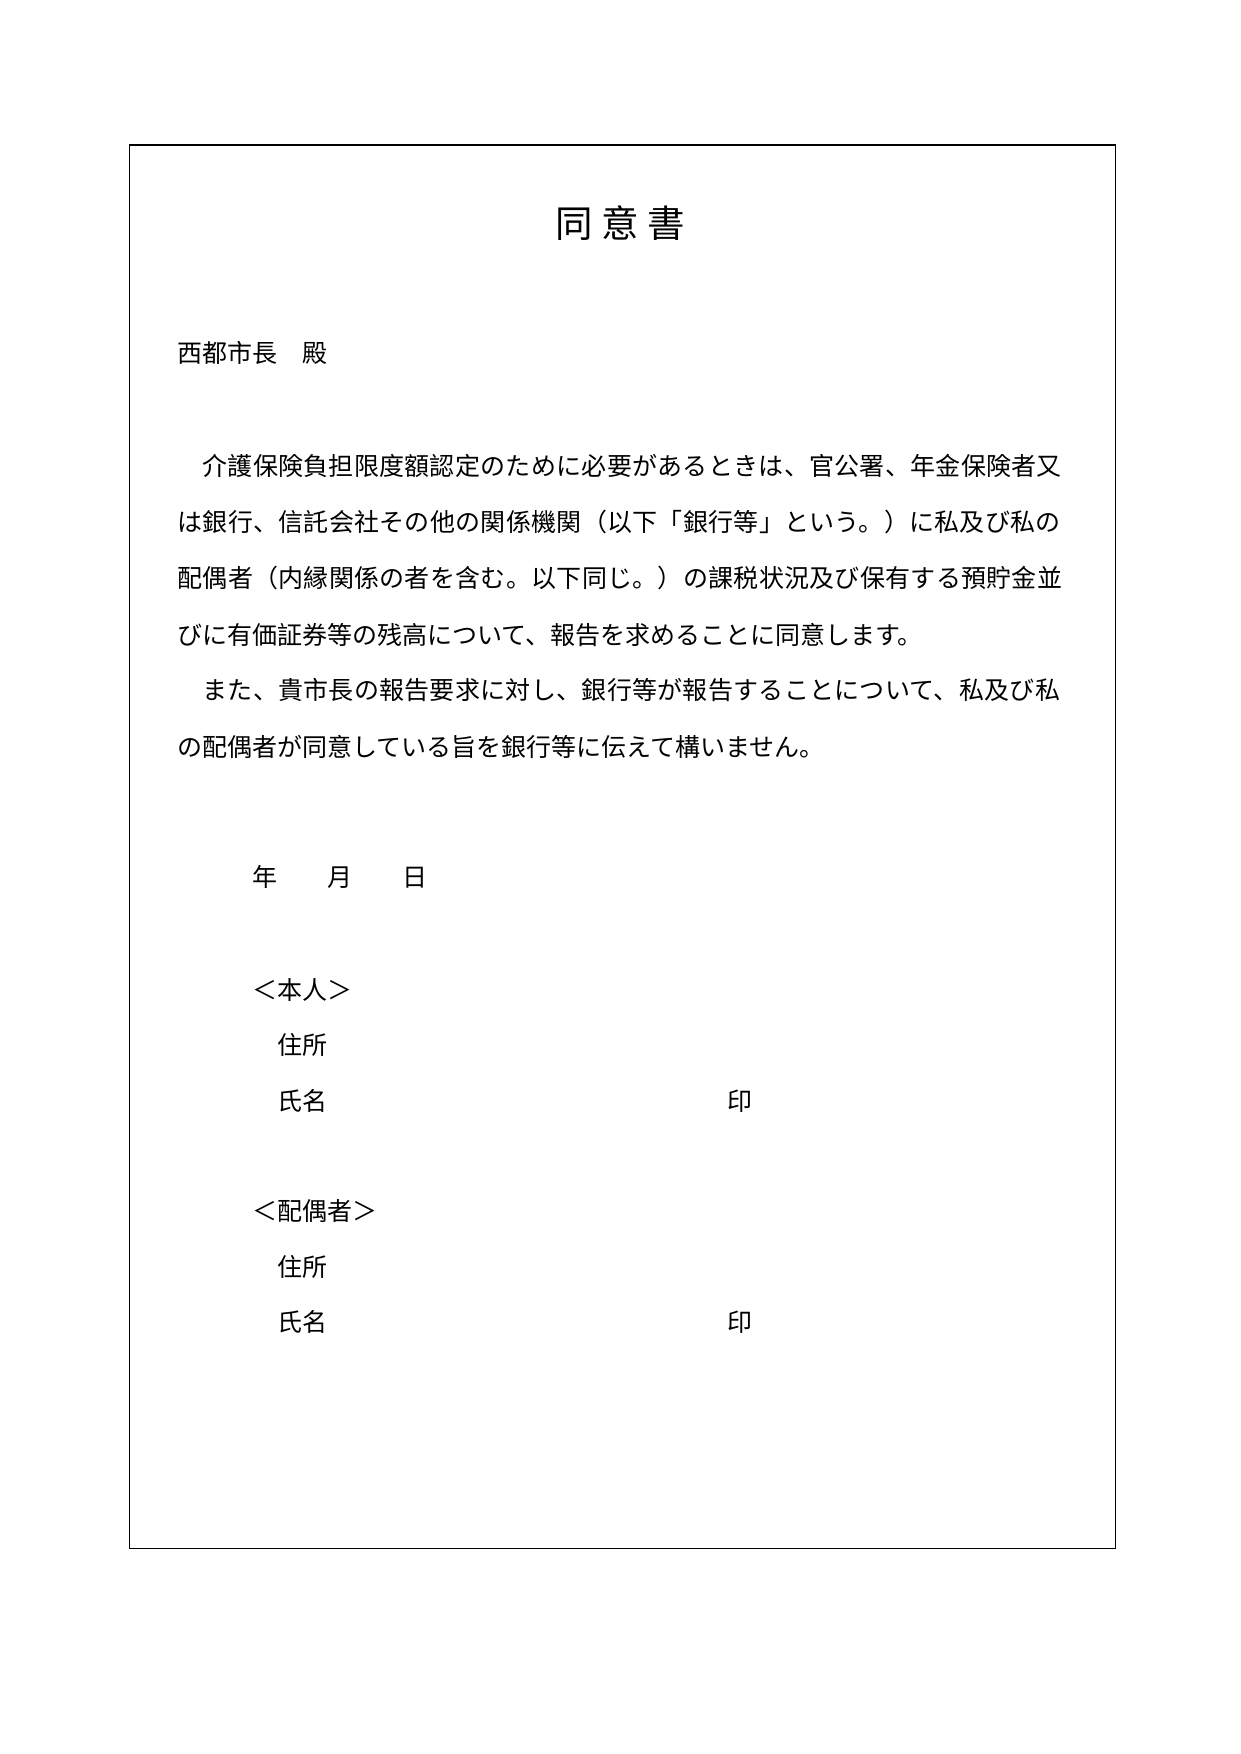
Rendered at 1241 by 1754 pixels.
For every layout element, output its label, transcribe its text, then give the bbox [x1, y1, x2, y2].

text 介護保険負担限度額認定のために必要があるときは、官公署、年金保険者又は銀行、信託会社その他の関係機関（以下「銀行等」という。）に私及び私の配偶者（内縁関係の者を含む。以下同じ。）の課税状況及び保有する預貯金並びに有価証券等の残高について、報告を求めることに同意します。 [177, 446, 1063, 652]
text 年 月 日 [177, 857, 1063, 894]
text 西都市長 殿 [177, 333, 1063, 371]
text 住所 [177, 1246, 1063, 1284]
text ＜配偶者＞ [177, 1191, 1063, 1228]
text 氏名 印 [177, 1302, 1063, 1339]
text また、貴市長の報告要求に対し、銀行等が報告することについて、私及び私の配偶者が同意している旨を銀行等に伝えて構いません。 [177, 670, 1063, 764]
text ＜本人＞ [177, 969, 1063, 1007]
text 氏名 印 [177, 1081, 1063, 1118]
text 住所 [177, 1025, 1063, 1063]
text 同 意 書 [177, 183, 1063, 258]
